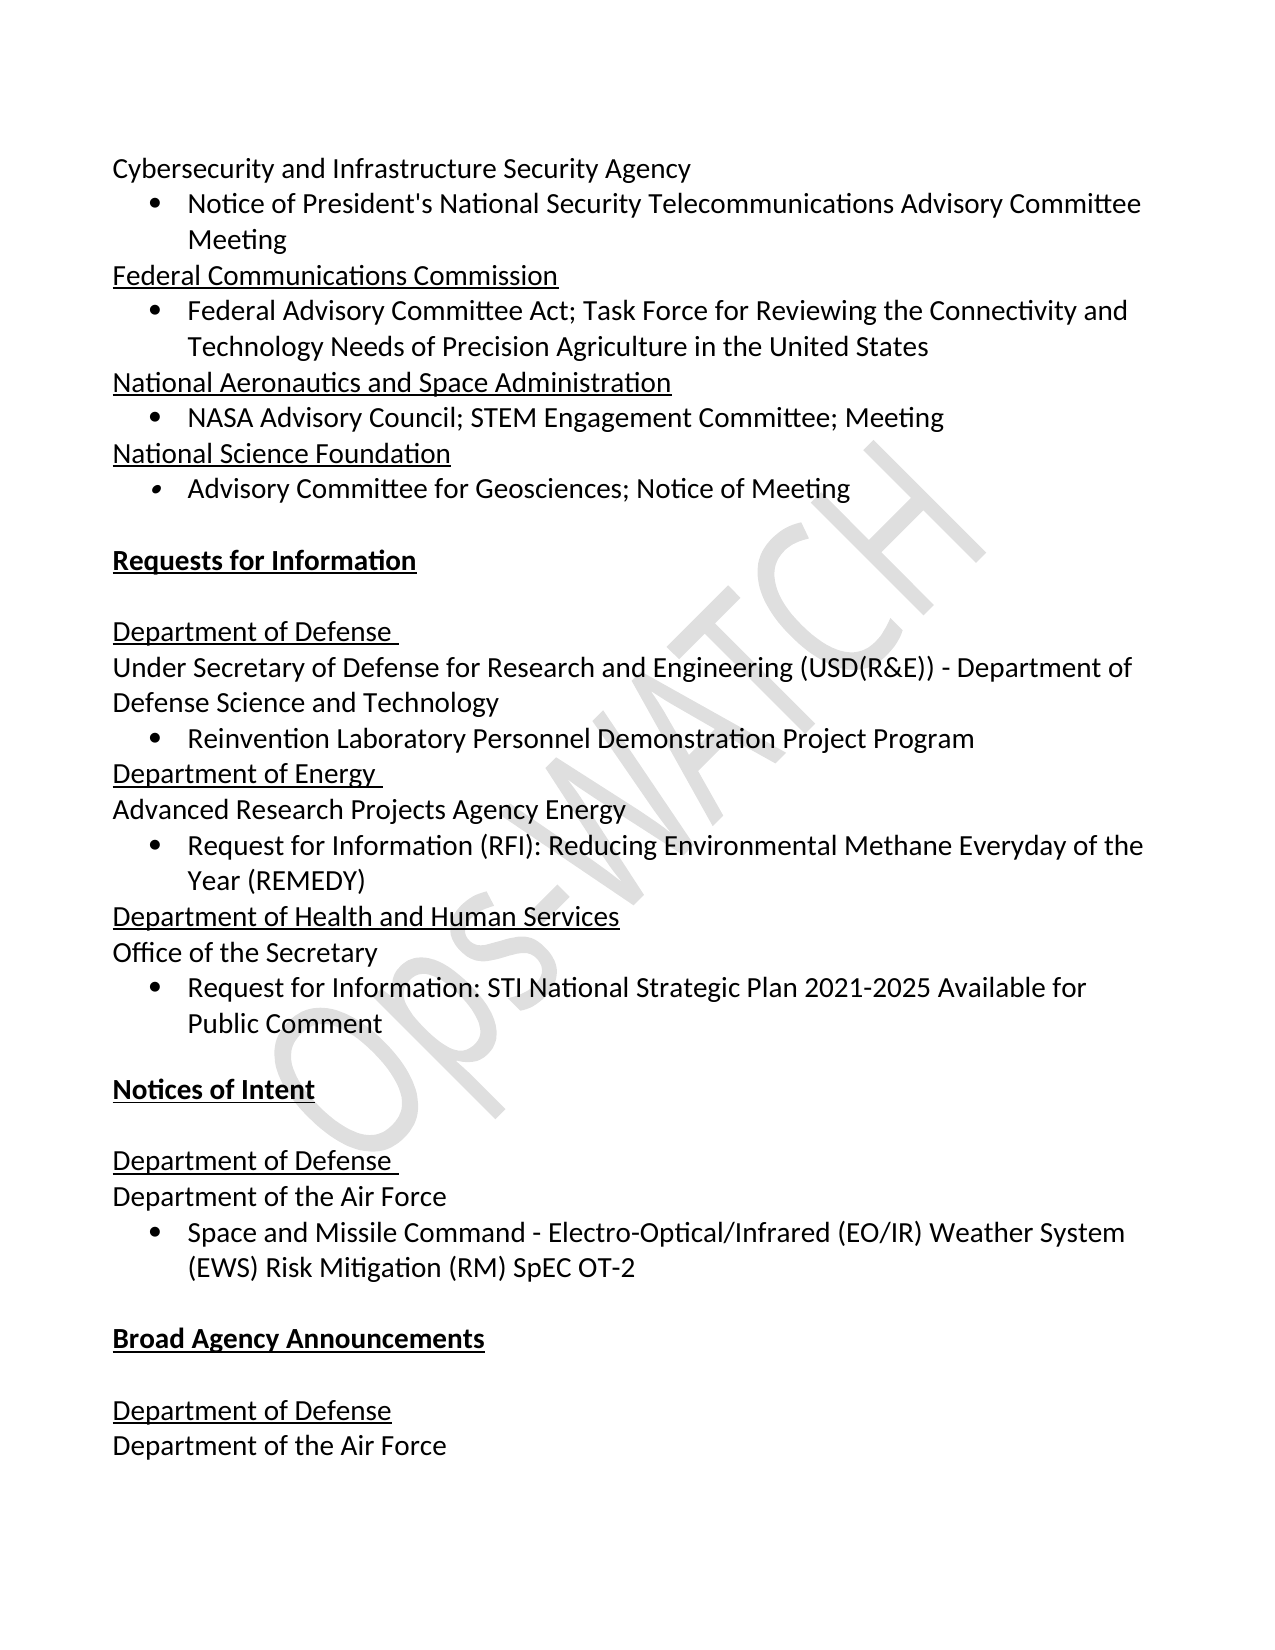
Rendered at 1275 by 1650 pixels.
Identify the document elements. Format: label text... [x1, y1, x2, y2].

text National Science Foundation [112, 435, 1162, 471]
text Department of Energy [112, 756, 1162, 791]
text Advanced Research Projects Agency Energy [112, 791, 1162, 827]
text Cybersecurity and Infrastructure Security Agency [112, 150, 1162, 186]
list Space and Missile Command - Electro-Optical/Infrared (EO/IR) Weather System (EWS) Risk Mitigation (RM) SpEC OT-2 [150, 1214, 1162, 1285]
text Department of the Air Force [112, 1427, 1162, 1463]
text Department of Defense [112, 1392, 1162, 1427]
list Request for Information: STI National Strategic Plan 2021-2025 Available for Public Comment [150, 969, 1162, 1041]
list Federal Advisory Committee Act; Task Force for Reviewing the Connectivity and Technology Needs of Precision Agriculture in the United States [150, 292, 1162, 364]
text Department of the Air Force [112, 1178, 1162, 1214]
list Reinvention Laboratory Personnel Demonstration Project Program [150, 720, 1162, 756]
text Department of Health and Human Services [112, 898, 1162, 934]
text Broad Agency Announcements [112, 1321, 1162, 1356]
list Advisory Committee for Geosciences; Notice of Meeting [150, 471, 1162, 506]
list Request for Information (RFI): Reducing Environmental Methane Everyday of the Year (REMEDY) [150, 827, 1162, 898]
text Requests for Information [112, 542, 1162, 577]
text Notices of Intent [112, 1071, 1162, 1107]
text Department of Defense [112, 1142, 1162, 1178]
text Federal Communications Commission [112, 257, 1162, 292]
list Notice of President's National Security Telecommunications Advisory Committee Meeting [150, 186, 1162, 257]
text Office of the Secretary [112, 934, 1162, 969]
list NASA Advisory Council; STEM Engagement Committee; Meeting [150, 399, 1162, 435]
text Department of Defense [112, 613, 1162, 649]
text Under Secretary of Defense for Research and Engineering (USD(R&E)) - Department of Defense Science and Technology [112, 649, 1162, 720]
text National Aeronautics and Space Administration [112, 364, 1162, 399]
